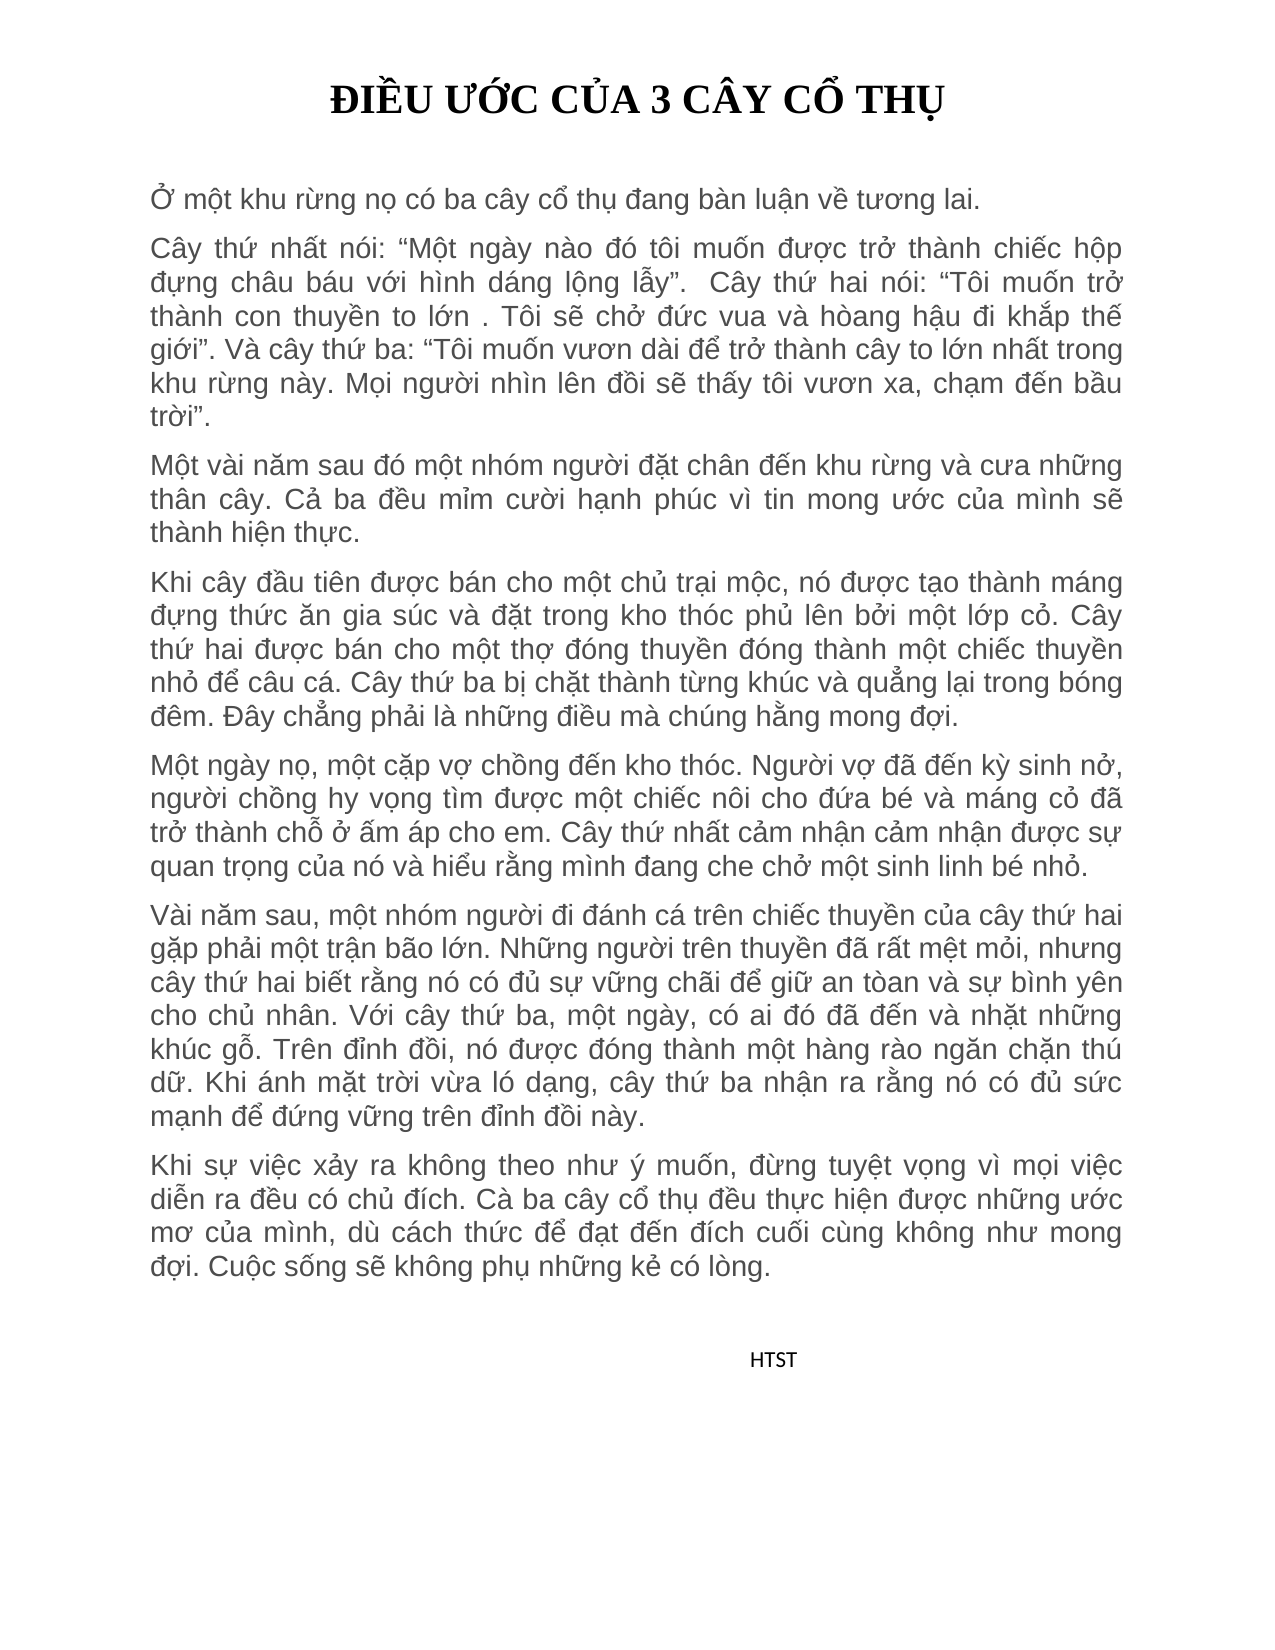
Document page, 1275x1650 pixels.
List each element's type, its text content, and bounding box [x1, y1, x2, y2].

text Vài năm sau, một nhóm người đi đánh cá trên chiếc thuyền của cây thứ hai gặp phải một trận bão lớn. Những người trên thuyền đã rất mệt mỏi, nhưng cây thứ hai biết rằng nó có đủ sự vững chãi để giữ an tòan và sự bình yên cho chủ nhân. Với cây thứ ba, một ngày, có ai đó đã đến và nhặt những khúc gỗ. Trên đỉnh đồi, nó được đóng thành một hàng rào ngăn chặn thú dữ. Khi ánh mặt trời vừa ló dạng, cây thứ ba nhận ra rằng nó có đủ sức mạnh để đứng vững trên đỉnh đồi này. [150, 898, 1125, 1132]
text Khi cây đầu tiên được bán cho một chủ trại mộc, nó được tạo thành máng đựng thức ăn gia súc và đặt trong kho thóc phủ lên bởi một lớp cỏ. Cây thứ hai được bán cho một thợ đóng thuyền đóng thành một chiếc thuyền nhỏ để câu cá. Cây thứ ba bị chặt thành từng khúc và quẳng lại trong bóng đêm. Đây chẳng phải là những điều mà chúng hằng mong đợi. [150, 564, 1125, 732]
text Khi sự việc xảy ra không theo như ý muốn, đừng tuyệt vọng vì mọi việc diễn ra đều có chủ đích. Cà ba cây cổ thụ đều thực hiện được những ước mơ của mình, dù cách thức để đạt đến đích cuối cùng không như mong đợi. Cuộc sống sẽ không phụ những kẻ có lòng. [150, 1148, 1125, 1282]
text ĐIỀU ƯỚC CỦA 3 CÂY CỔ THỤ [150, 75, 1125, 123]
text Cây thứ nhất nói: “Một ngày nào đó tôi muốn được trở thành chiếc hộp đựng châu báu với hình dáng lộng lẫy”. Cây thứ hai nói: “Tôi muốn trở thành con thuyền to lớn . Tôi sẽ chở đức vua và hòang hậu đi khắp thế giới”. Và cây thứ ba: “Tôi muốn vươn dài để trở thành cây to lớn nhất trong khu rừng này. Mọi người nhìn lên đồi sẽ thấy tôi vươn xa, chạm đến bầu trời”. [150, 231, 1125, 433]
text Ở một khu rừng nọ có ba cây cổ thụ đang bàn luận về tương lai. [150, 182, 1125, 216]
text Một vài năm sau đó một nhóm người đặt chân đến khu rừng và cưa những thân cây. Cả ba đều mỉm cười hạnh phúc vì tin mong ước của mình sẽ thành hiện thực. [150, 448, 1125, 549]
text Một ngày nọ, một cặp vợ chồng đến kho thóc. Người vợ đã đến kỳ sinh nở, người chồng hy vọng tìm được một chiếc nôi cho đứa bé và máng cỏ đã trở thành chỗ ở ấm áp cho em. Cây thứ nhất cảm nhận cảm nhận được sự quan trọng của nó và hiểu rằng mình đang che chở một sinh linh bé nhỏ. [150, 748, 1125, 882]
text HTST [675, 1345, 1125, 1373]
